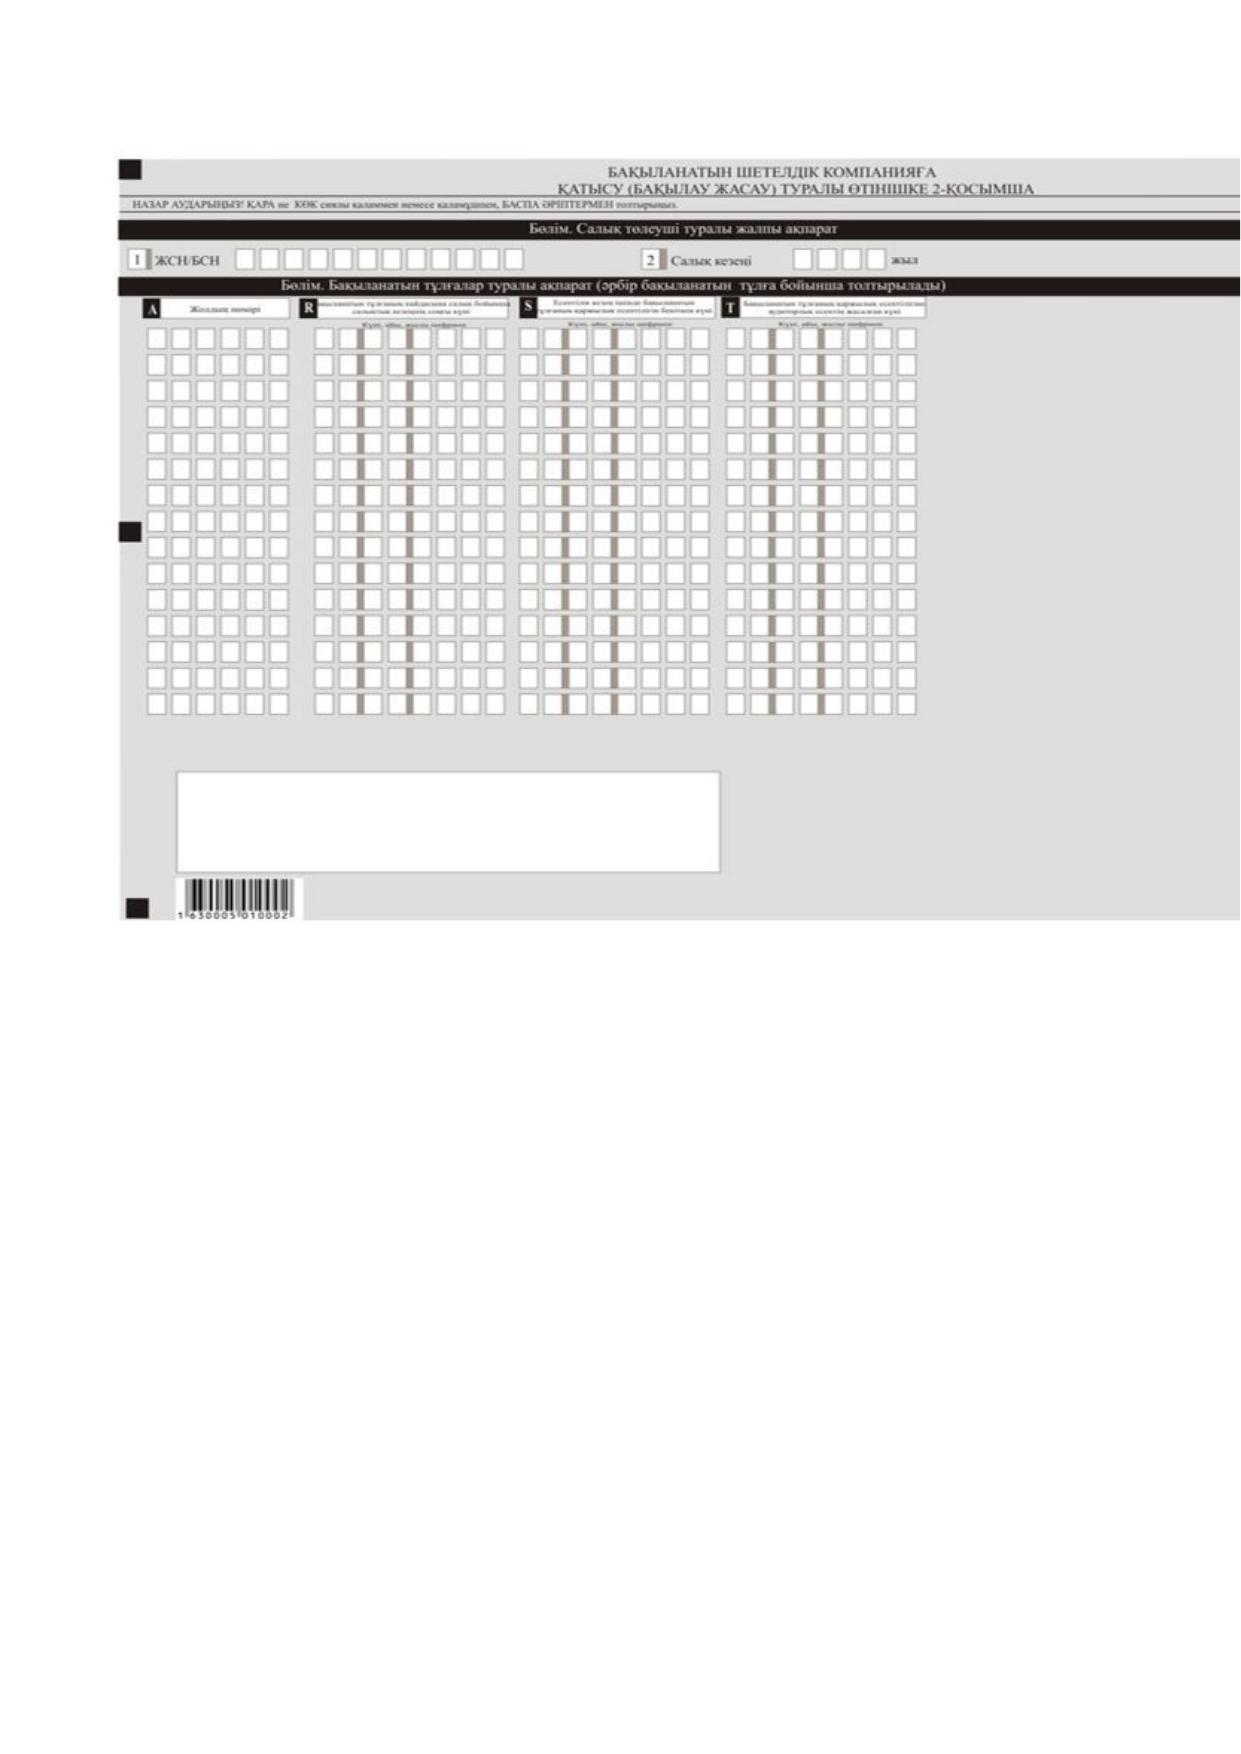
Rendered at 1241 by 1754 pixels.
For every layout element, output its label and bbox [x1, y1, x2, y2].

picture [112, 150, 1241, 925]
